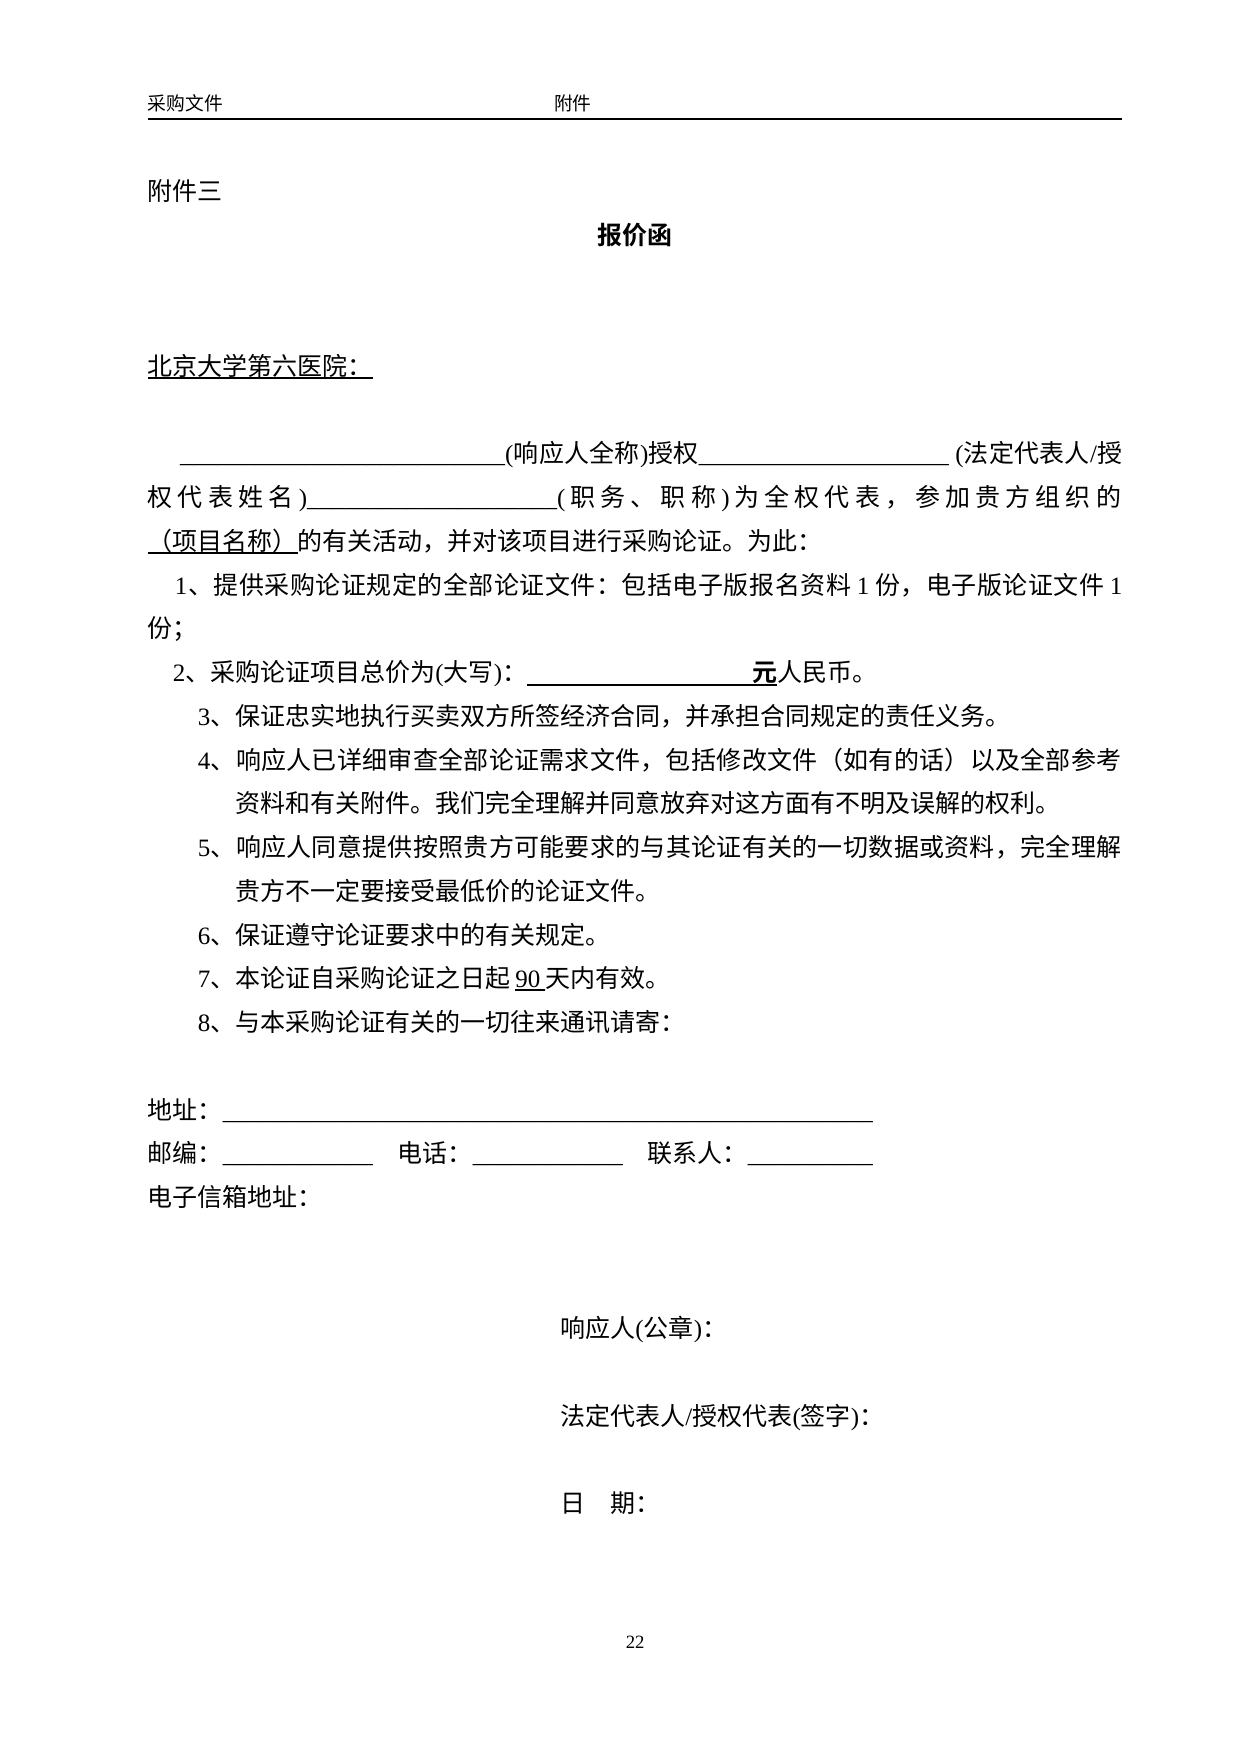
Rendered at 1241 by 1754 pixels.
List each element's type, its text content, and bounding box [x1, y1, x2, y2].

text 6、保证遵守论证要求中的有关规定。 [198, 909, 1122, 953]
text 北京大学第六医院： [148, 340, 1122, 384]
text 地址：____________________________________________________ [148, 1084, 1122, 1128]
text 3、保证忠实地执行买卖双方所签经济合同，并承担合同规定的责任义务。 [148, 690, 1122, 734]
text 报价函 [148, 209, 1122, 253]
text 响应人(公章)： [148, 1303, 1122, 1347]
text 4、响应人已详细审查全部论证需求文件，包括修改文件（如有的话）以及全部参考资料和有关附件。我们完全理解并同意放弃对这方面有不明及误解的权利。 [198, 734, 1122, 822]
text __________________________(响应人全称)授权____________________ (法定代表人/授权代表姓名)____________________(职务、职称)为全权代表，参加贵方组织的 （项目名称）的有关活动，并对该项目进行采购论证。为此： [148, 428, 1122, 559]
text 邮编：____________ 电话：____________ 联系人：__________ [148, 1128, 1122, 1172]
text 8、与本采购论证有关的一切往来通讯请寄： [148, 997, 1122, 1040]
text 2、采购论证项目总价为(大写)： 元人民币。 [148, 647, 1122, 690]
text 法定代表人/授权代表(签字)： [148, 1390, 1122, 1434]
text 1、提供采购论证规定的全部论证文件：包括电子版报名资料1份，电子版论证文件1份； [148, 559, 1122, 647]
text 7、本论证自采购论证之日起90天内有效。 [148, 953, 1122, 997]
text 附件三 [148, 165, 1122, 209]
text 日 期： [148, 1478, 1122, 1522]
text 电子信箱地址： [148, 1172, 1122, 1215]
text 5、响应人同意提供按照贵方可能要求的与其论证有关的一切数据或资料，完全理解贵方不一定要接受最低价的论证文件。 [198, 822, 1122, 909]
